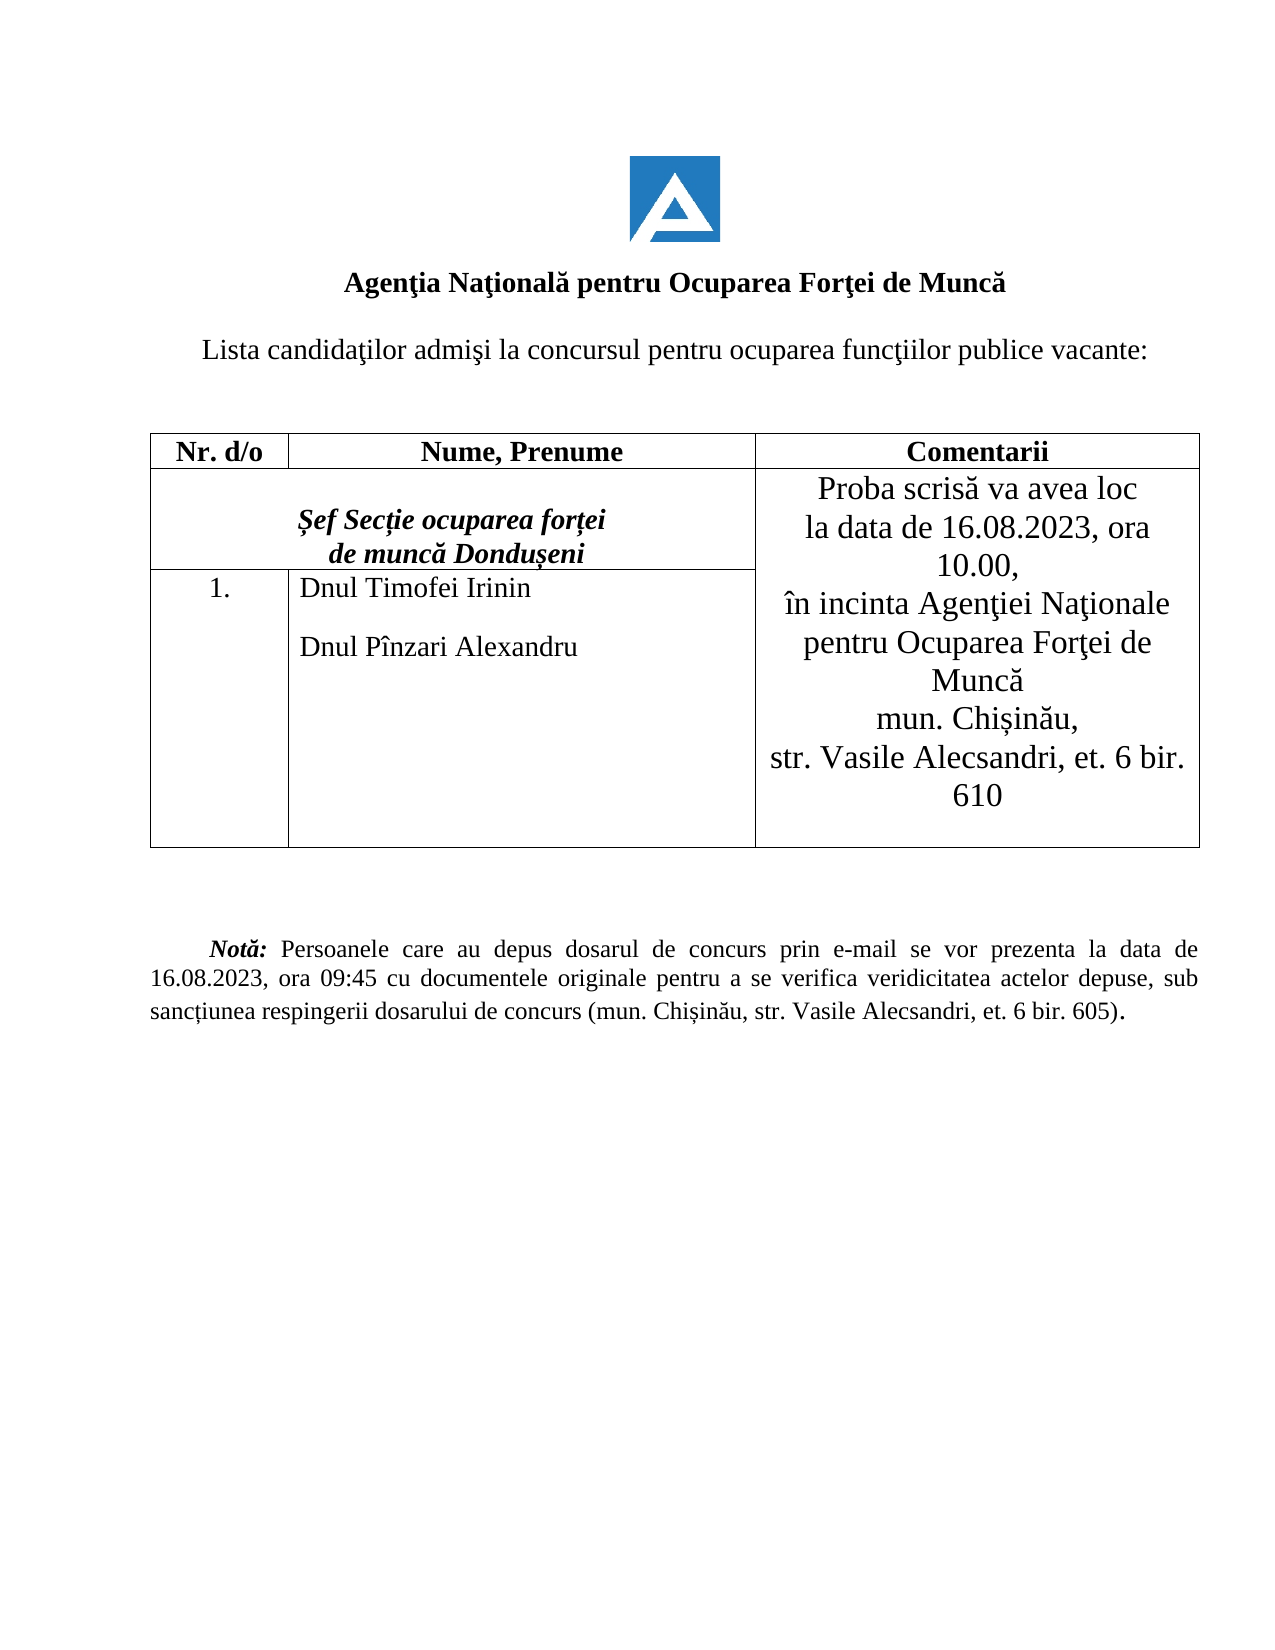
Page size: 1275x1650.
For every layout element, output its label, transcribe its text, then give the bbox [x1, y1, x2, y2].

table_cell 1. [151, 570, 288, 847]
text Lista candidaţilor admişi la concursul pentru ocuparea funcţiilor publice vacante: [150, 332, 1200, 366]
text Notă: Persoanele care au depus dosarul de concurs prin e-mail se vor prezenta la data de 16.08.2023, ora 09:45 cu documentele originale pentru a se verifica veridicitatea actelor depuse, sub sancțiunea respingerii dosarului de concurs (mun. Chișinău, str. Vasile Alecsandri, et. 6 bir. 605). [150, 934, 1200, 1026]
text Agenţia Naţională pentru Ocuparea Forţei de Muncă [150, 265, 1200, 299]
picture [629, 156, 721, 242]
table_cell Dnul Timofei Irinin Dnul Pînzari Alexandru [289, 570, 755, 847]
table_cell Proba scrisă va avea loc la data de 16.08.2023, ora 10.00, în incinta Agenţiei Naţionale pentru Ocuparea Forţei de Muncă mun. Chișinău, str. Vasile Alecsandri, et. 6 bir. 610 [756, 469, 1199, 847]
table_cell Șef Secție ocuparea forței de muncă Dondușeni [151, 469, 755, 569]
table_header Nr. d/o [151, 434, 288, 468]
table_header Comentarii [756, 434, 1199, 468]
table_header Nume, Prenume [289, 434, 755, 468]
